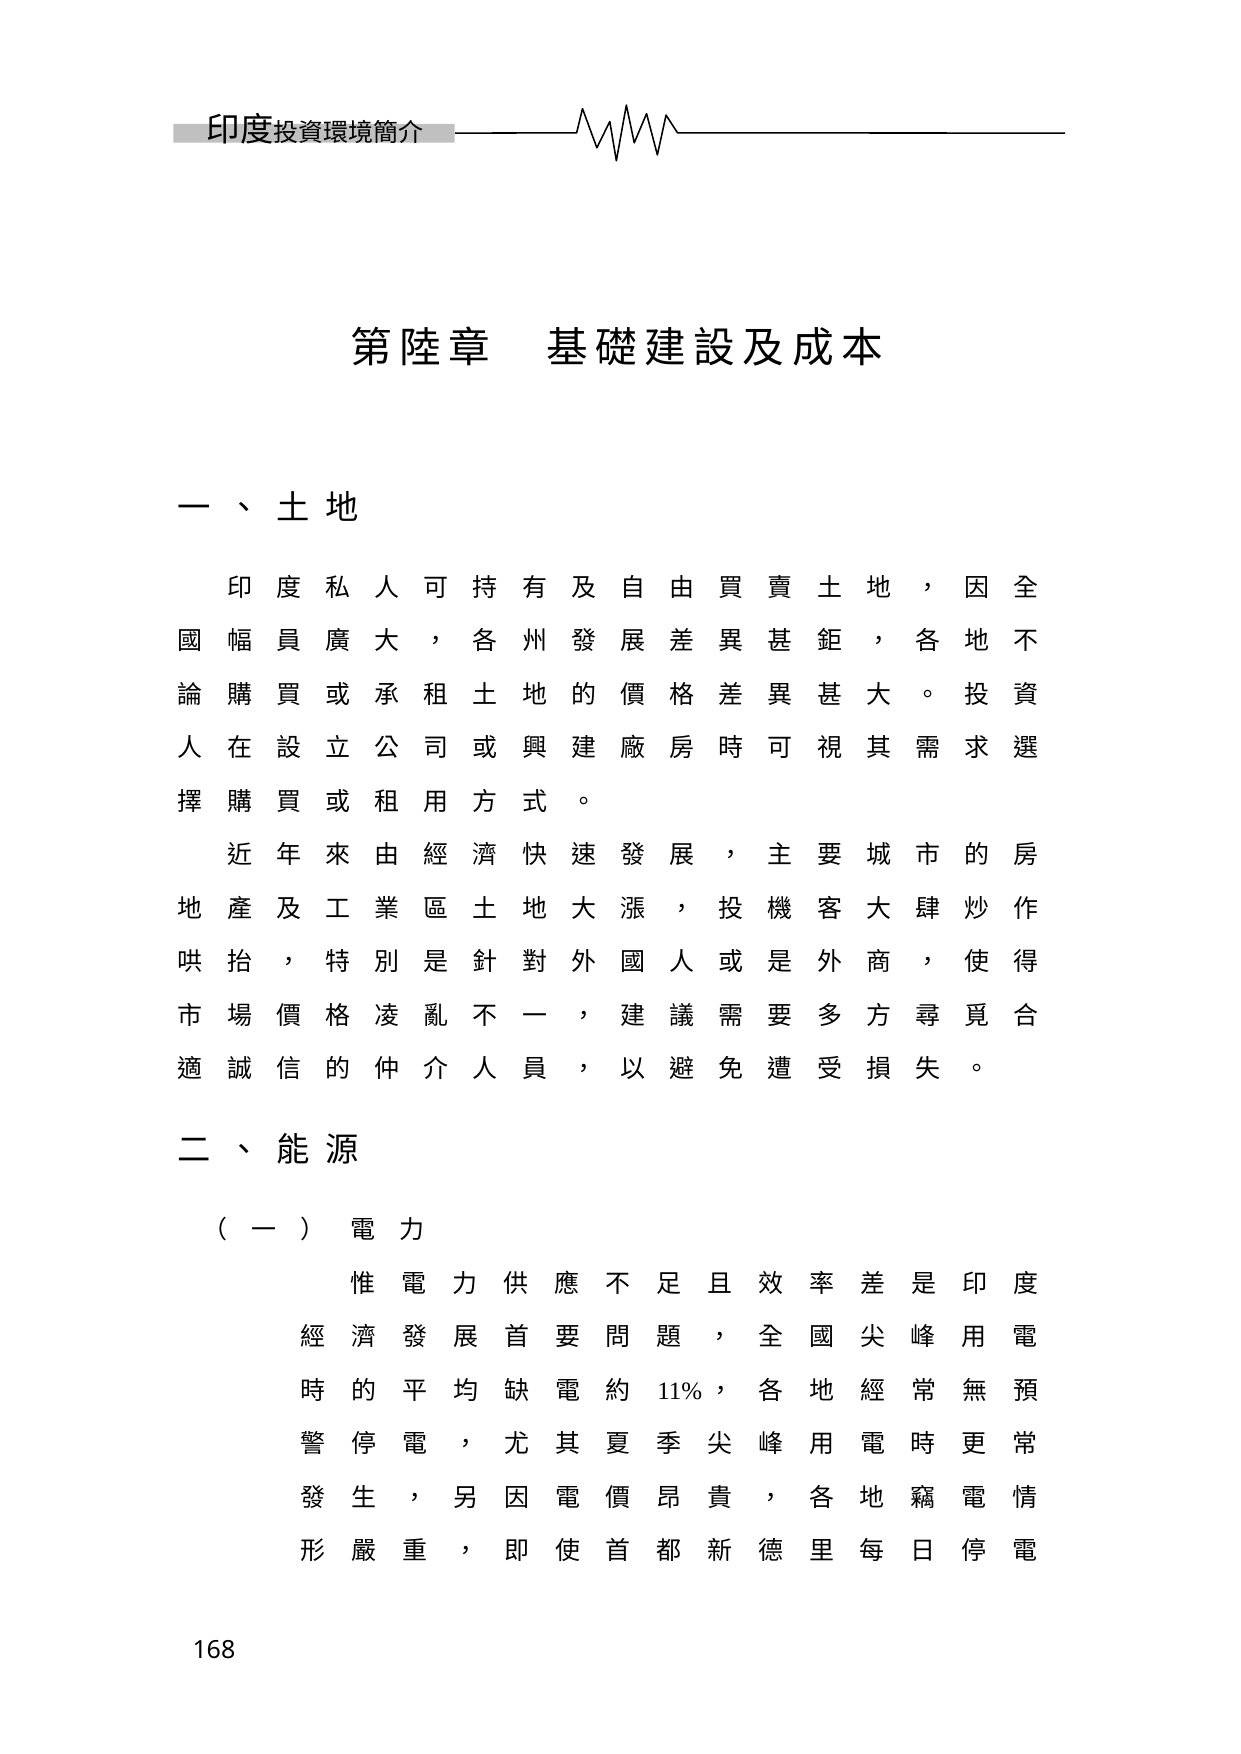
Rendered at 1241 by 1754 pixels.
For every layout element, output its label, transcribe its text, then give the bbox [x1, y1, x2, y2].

text 二、能源 [178, 1121, 1063, 1174]
text 第陸章 基礎建設及成本 [178, 291, 1063, 398]
text 近年來由經濟快速發展，主要城市的房地產及工業區土地大漲，投機客大肆炒作哄抬，特別是針對外國人或是外商，使得市場價格凌亂不一，建議需要多方尋覓合適誠信的仲介人員，以避免遭受損失。 [178, 826, 1063, 1094]
text 一、土地 [178, 478, 1063, 532]
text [276, 1254, 1063, 1576]
text （一）電力 [202, 1201, 1063, 1254]
text 印度私人可持有及自由買賣土地，因全國幅員廣大，各州發展差異甚鉅，各地不論購買或承租土地的價格差異甚大。投資人在設立公司或興建廠房時可視其需求選擇購買或租用方式。 [178, 558, 1063, 826]
